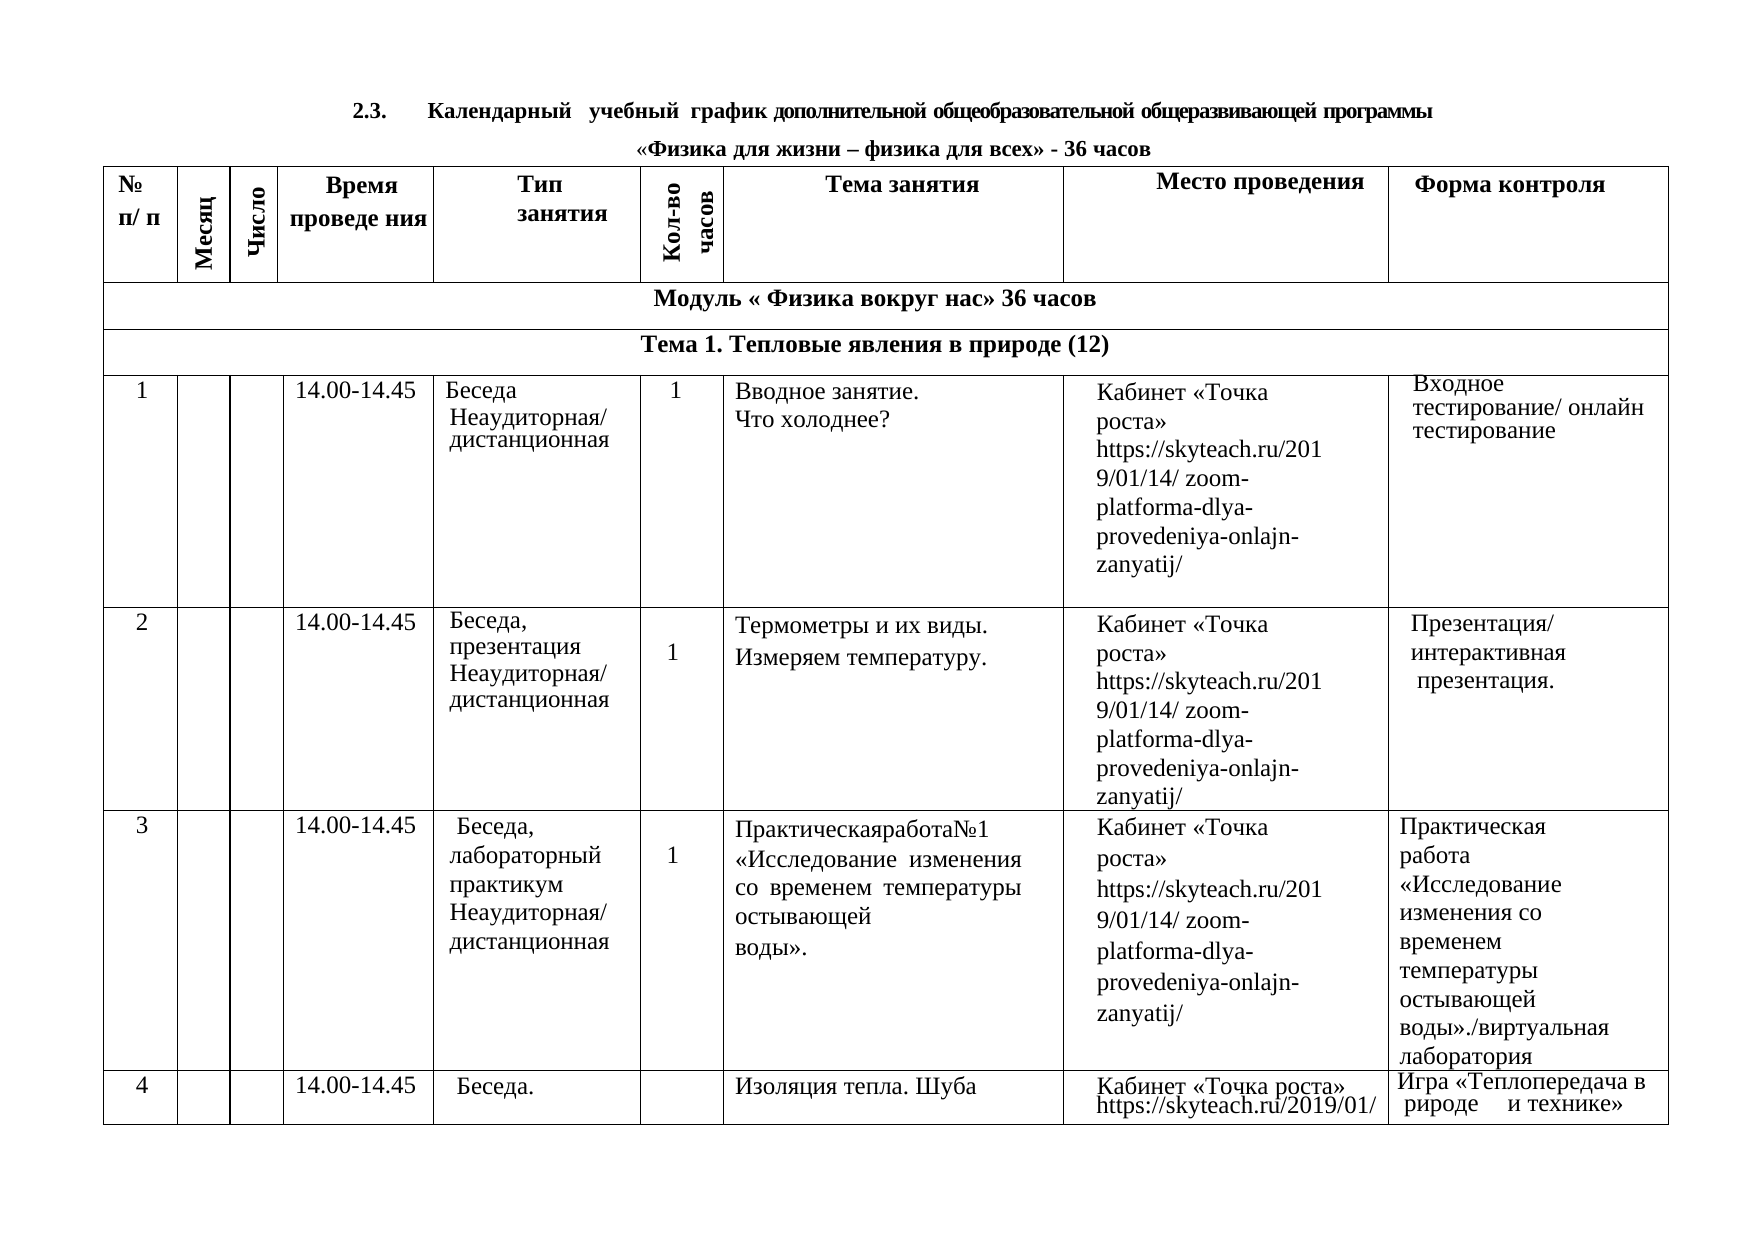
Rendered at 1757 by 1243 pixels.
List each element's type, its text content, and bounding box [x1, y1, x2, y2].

table_cell 1 [641, 608, 723, 810]
table_cell Беседа Неаудиторная/ дистанционная [434, 376, 640, 607]
table_cell 1 [104, 376, 177, 607]
table_cell 14.00-14.45 [284, 608, 433, 810]
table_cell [1064, 1071, 1388, 1123]
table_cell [1389, 1071, 1668, 1123]
table_cell Кабинет «Точка роста» https://skyteach.ru/2019/01/14/ zoom-platforma-dlya- provedeniya-onlajn-zanyatij/ [1064, 608, 1388, 810]
table_header Месяц [178, 167, 229, 282]
table_cell [178, 608, 229, 810]
table_cell 4 [104, 1071, 177, 1123]
table_cell Практическаяработа№1 «Исследование изменения со временем температуры остывающей воды». [724, 811, 1063, 1070]
table_cell Вводное занятие. Что холоднее? [724, 376, 1063, 607]
table_header Тип занятия [434, 167, 640, 282]
table_cell [231, 1071, 283, 1123]
table_cell Беседа, презентация Неаудиторная/ дистанционная [434, 608, 640, 810]
table_cell Беседа, лабораторный практикум Неаудиторная/ дистанционная [434, 811, 640, 1070]
table_cell Презентация/ интерактивная презентация. [1389, 608, 1668, 810]
list Календарный учебный график дополнительной общеобразовательной общеразвивающей программы [118, 97, 1668, 123]
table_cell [724, 1071, 1063, 1123]
list «Физика для жизни – физика для всех» - 36 часов [118, 136, 1668, 162]
table_cell Кабинет «Точка роста» https://skyteach.ru/2019/01/14/ zoom-platforma-dlya- provedeniya-onlajn-zanyatij/ [1064, 811, 1388, 1070]
table_cell 14.00-14.45 [284, 1071, 433, 1123]
table_cell 14.00-14.45 [284, 376, 433, 607]
table_cell 3 [104, 811, 177, 1070]
table_cell 1 [641, 1071, 723, 1123]
table_cell Кабинет «Точка роста» https://skyteach.ru/2019/01/14/ zoom-platforma-dlya- provedeniya-onlajn-zanyatij/ [1064, 376, 1388, 607]
table_header № п/ п [104, 167, 177, 282]
table_header Кол-во часов [641, 167, 723, 282]
table_header Форма контроля [1389, 167, 1668, 282]
table_cell Термометры и их виды. Измеряем температуру. [724, 608, 1063, 810]
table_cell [434, 1071, 640, 1123]
table_cell 2 [104, 608, 177, 810]
table_cell [231, 811, 283, 1070]
table_header Место проведения [1064, 167, 1388, 282]
table_header Число [231, 167, 277, 282]
table_cell [178, 1071, 229, 1123]
table_cell [231, 608, 283, 810]
table_cell 14.00-14.45 [284, 811, 433, 1070]
table_cell Тема 1. Тепловые явления в природе (12) [104, 330, 1668, 375]
table_cell Входное тестирование/ онлайн тестирование [1389, 376, 1668, 607]
table_cell 1 [641, 811, 723, 1070]
table_cell Модуль « Физика вокруг нас» 36 часов [104, 283, 1668, 328]
table_header Время проведе ния [278, 167, 433, 282]
table_cell 1 [641, 376, 723, 607]
table_cell [178, 376, 229, 607]
table_cell [231, 376, 283, 607]
table_cell [178, 811, 229, 1070]
table_cell Практическая работа «Исследование изменения со временем температуры остывающей воды»./виртуальная лаборатория [1389, 811, 1668, 1070]
table_header Тема занятия [724, 167, 1063, 282]
